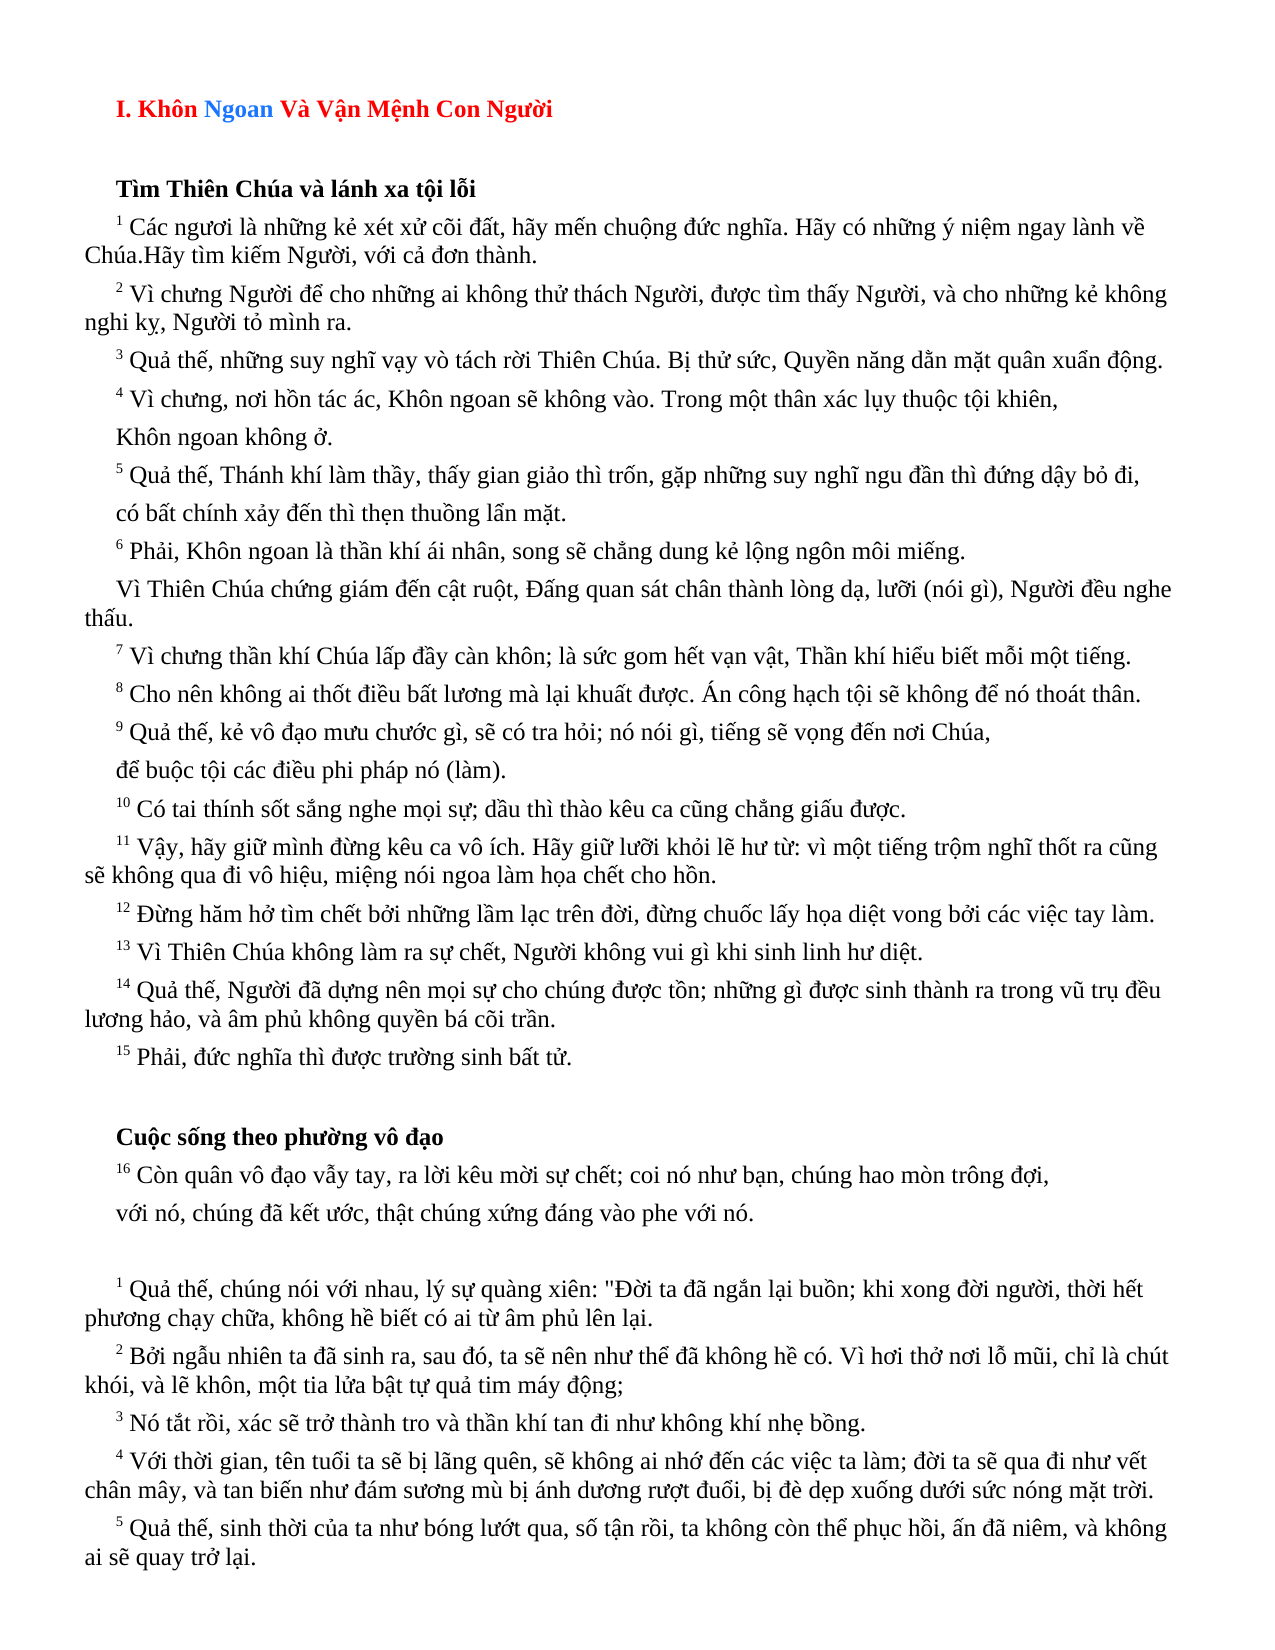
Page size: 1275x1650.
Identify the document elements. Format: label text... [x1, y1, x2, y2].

text 2 Bởi ngẫu nhiên ta đã sinh ra, sau đó, ta sẽ nên như thể đã không hề có. Vì hơi thở nơi lỗ mũi, chỉ là chút khói, và lẽ khôn, một tia lửa bật tự quả tim máy động; [84, 1341, 1181, 1398]
text 10 Có tai thính sốt sắng nghe mọi sự; dầu thì thào kêu ca cũng chẳng giấu được. [84, 794, 1181, 822]
text 1 Các ngươi là những kẻ xét xử cõi đất, hãy mến chuộng đức nghĩa. Hãy có những ý niệm ngay lành về Chúa.Hãy tìm kiếm Người, với cả đơn thành. [84, 212, 1181, 269]
text 15 Phải, đức nghĩa thì được trường sinh bất tử. [84, 1042, 1181, 1071]
text để buộc tội các điều phi pháp nó (làm). [84, 756, 1181, 784]
text 3 Nó tắt rồi, xác sẽ trở thành tro và thần khí tan đi như không khí nhẹ bồng. [84, 1408, 1181, 1437]
text 6 Phải, Khôn ngoan là thần khí ái nhân, song sẽ chẳng dung kẻ lộng ngôn môi miếng. [84, 536, 1181, 565]
text 3 Quả thế, những suy nghĩ vạy vò tách rời Thiên Chúa. Bị thử sức, Quyền năng dằn mặt quân xuẩn động. [84, 346, 1181, 374]
text có bất chính xảy đến thì thẹn thuồng lẩn mặt. [84, 498, 1181, 527]
text Khôn ngoan không ở. [84, 422, 1181, 451]
text 5 Quả thế, sinh thời của ta như bóng lướt qua, số tận rồi, ta không còn thể phục hồi, ấn đã niêm, và không ai sẽ quay trở lại. [84, 1513, 1181, 1570]
text 2 Vì chưng Người để cho những ai không thử thách Người, được tìm thấy Người, và cho những kẻ không nghi kỵ, Người tỏ mình ra. [84, 279, 1181, 336]
text 16 Còn quân vô đạo vẫy tay, ra lời kêu mời sự chết; coi nó như bạn, chúng hao mòn trông đợi, [84, 1160, 1181, 1188]
text 8 Cho nên không ai thốt điều bất lương mà lại khuất được. Án công hạch tội sẽ không để nó thoát thân. [84, 679, 1181, 708]
text 14 Quả thế, Người đã dựng nên mọi sự cho chúng được tồn; những gì được sinh thành ra trong vũ trụ đều lương hảo, và âm phủ không quyền bá cõi trần. [84, 975, 1181, 1032]
text Vì Thiên Chúa chứng giám đến cật ruột, Ðấng quan sát chân thành lòng dạ, lưỡi (nói gì), Người đều nghe thấu. [84, 574, 1181, 632]
text 1 Quả thế, chúng nói với nhau, lý sự quàng xiên: "Ðời ta đã ngắn lại buồn; khi xong đời người, thời hết phương chạy chữa, không hề biết có ai từ âm phủ lên lại. [84, 1274, 1181, 1332]
text 7 Vì chưng thần khí Chúa lấp đầy càn khôn; là sức gom hết vạn vật, Thần khí hiểu biết mỗi một tiếng. [84, 641, 1181, 670]
text 12 Ðừng hăm hở tìm chết bởi những lầm lạc trên đời, đừng chuốc lấy họa diệt vong bởi các việc tay làm. [84, 899, 1181, 927]
text 13 Vì Thiên Chúa không làm ra sự chết, Người không vui gì khi sinh linh hư diệt. [84, 937, 1181, 966]
text 4 Vì chưng, nơi hồn tác ác, Khôn ngoan sẽ không vào. Trong một thân xác lụy thuộc tội khiên, [84, 384, 1181, 412]
text 11 Vậy, hãy giữ mình đừng kêu ca vô ích. Hãy giữ lưỡi khỏi lẽ hư từ: vì một tiếng trộm nghĩ thốt ra cũng sẽ không qua đi vô hiệu, miệng nói ngoa làm họa chết cho hồn. [84, 832, 1181, 889]
text 5 Quả thế, Thánh khí làm thầy, thấy gian giảo thì trốn, gặp những suy nghĩ ngu đần thì đứng dậy bỏ đi, [84, 460, 1181, 489]
text với nó, chúng đã kết ước, thật chúng xứng đáng vào phe với nó. [84, 1198, 1181, 1227]
text Cuộc sống theo phường vô đạo [84, 1122, 1181, 1150]
text 9 Quả thế, kẻ vô đạo mưu chước gì, sẽ có tra hỏi; nó nói gì, tiếng sẽ vọng đến nơi Chúa, [84, 717, 1181, 746]
text 4 Với thời gian, tên tuổi ta sẽ bị lãng quên, sẽ không ai nhớ đến các việc ta làm; đời ta sẽ qua đi như vết chân mây, và tan biến như đám sương mù bị ánh dương rượt đuổi, bị đè dẹp xuống dưới sức nóng mặt trời. [84, 1446, 1181, 1503]
text Tìm Thiên Chúa và lánh xa tội lỗi [84, 174, 1181, 202]
text I. Khôn Ngoan Và Vận Mệnh Con Người [84, 94, 1181, 122]
